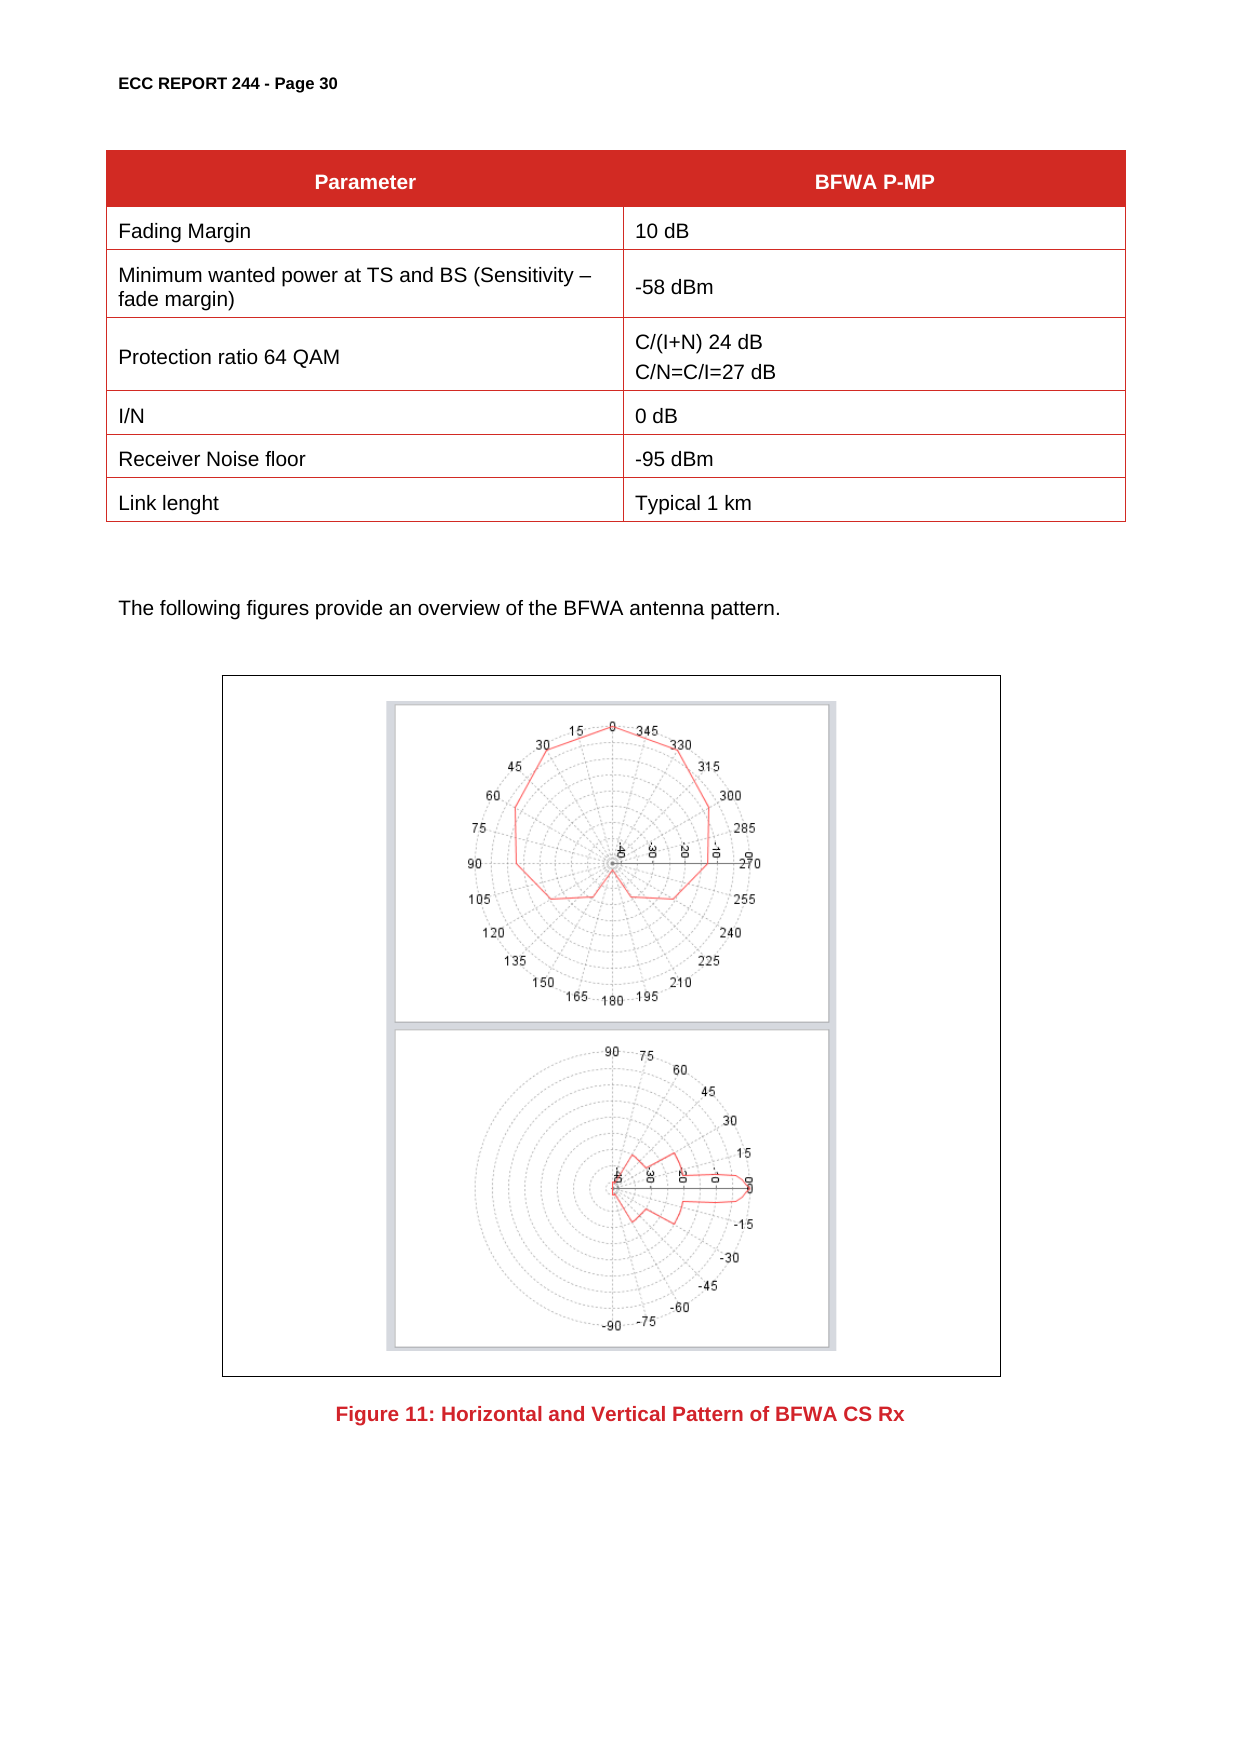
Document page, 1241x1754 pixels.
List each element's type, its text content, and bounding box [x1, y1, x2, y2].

table_cell Minimum wanted power at TS and BS (Sensitivity – fade margin) [107, 250, 623, 317]
table_cell -58 dBm [624, 250, 1125, 317]
table_cell Protection ratio 64 QAM [107, 318, 623, 390]
table_header [223, 676, 1000, 1376]
table_cell Fading Margin [107, 207, 623, 249]
text The following figures provide an overview of the BFWA antenna pattern. [118, 596, 1122, 620]
table_cell 10 dB [624, 207, 1125, 249]
table_cell -95 dBm [624, 435, 1125, 477]
table_cell Link lenght [107, 478, 623, 521]
table_header BFWA P-MP [624, 151, 1125, 206]
table_header Parameter [107, 151, 623, 206]
table_cell Typical 1 km [624, 478, 1125, 521]
table_cell Receiver Noise floor [107, 435, 623, 477]
table_cell 0 dB [624, 391, 1125, 434]
picture [386, 701, 837, 1351]
text Figure 11: Horizontal and Vertical Pattern of BFWA CS Rx [118, 1402, 1122, 1426]
table_cell C/(I+N) 24 dB C/N=C/I=27 dB [624, 318, 1125, 390]
table_cell I/N [107, 391, 623, 434]
